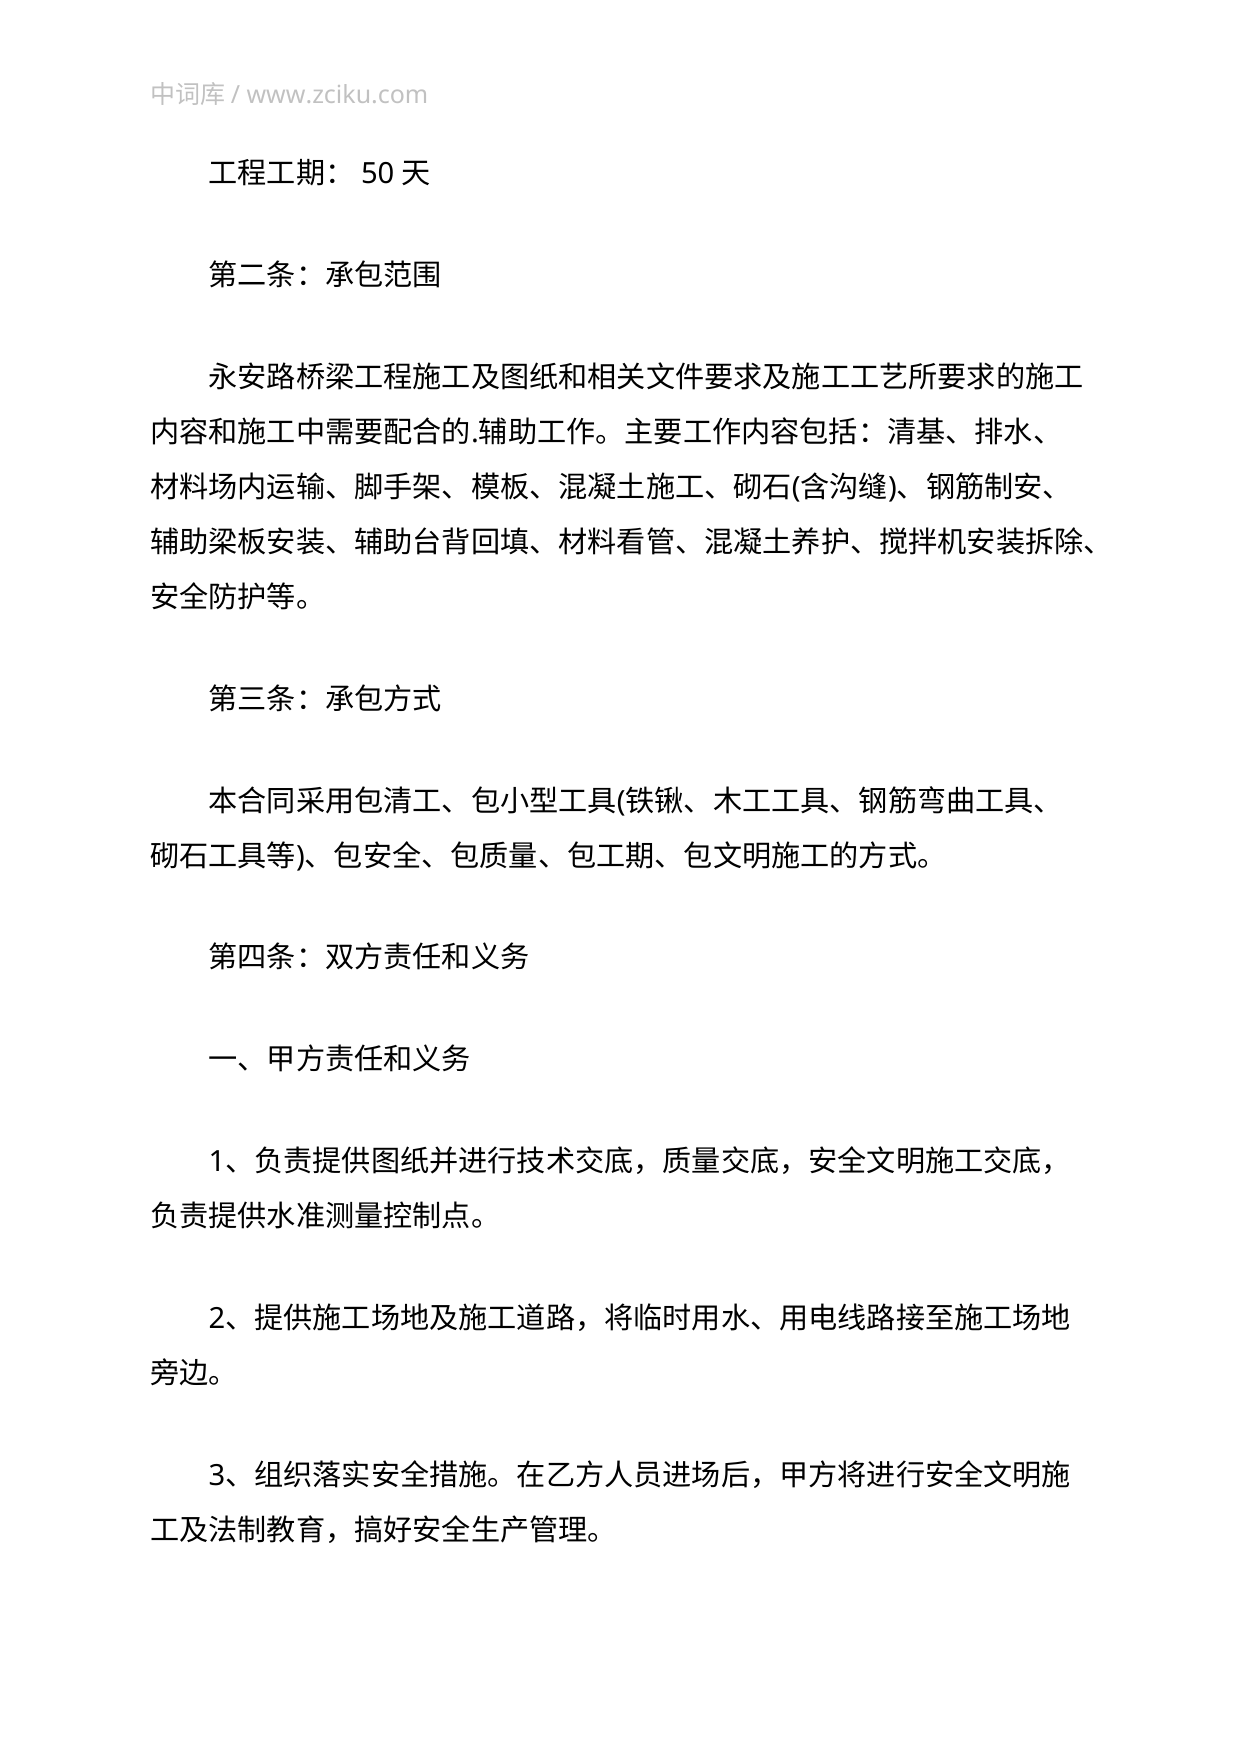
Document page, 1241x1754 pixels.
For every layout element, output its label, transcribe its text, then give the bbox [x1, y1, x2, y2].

text 第四条：双方责任和义务 [150, 934, 1090, 976]
text 第三条：承包方式 [150, 675, 1090, 718]
text 工程工期： 50 天 [150, 150, 1090, 192]
text 一、甲方责任和义务 [150, 1036, 1090, 1078]
text 2、提供施工场地及施工道路，将临时用水、用电线路接至施工场地旁边。 [150, 1294, 1090, 1392]
text 第二条：承包范围 [150, 252, 1090, 294]
text 1、负责提供图纸并进行技术交底，质量交底，安全文明施工交底，负责提供水准测量控制点。 [150, 1138, 1090, 1235]
text 永安路桥梁工程施工及图纸和相关文件要求及施工工艺所要求的施工内容和施工中需要配合的.辅助工作。主要工作内容包括：清基、排水、材料场内运输、脚手架、模板、混凝土施工、砌石(含沟缝)、钢筋制安、辅助梁板安装、辅助台背回填、材料看管、混凝土养护、搅拌机安装拆除、安全防护等。 [150, 354, 1090, 616]
text 本合同采用包清工、包小型工具(铁锹、木工工具、钢筋弯曲工具、砌石工具等)、包安全、包质量、包工期、包文明施工的方式。 [150, 777, 1090, 874]
text 3、组织落实安全措施。在乙方人员进场后，甲方将进行安全文明施工及法制教育，搞好安全生产管理。 [150, 1451, 1090, 1548]
